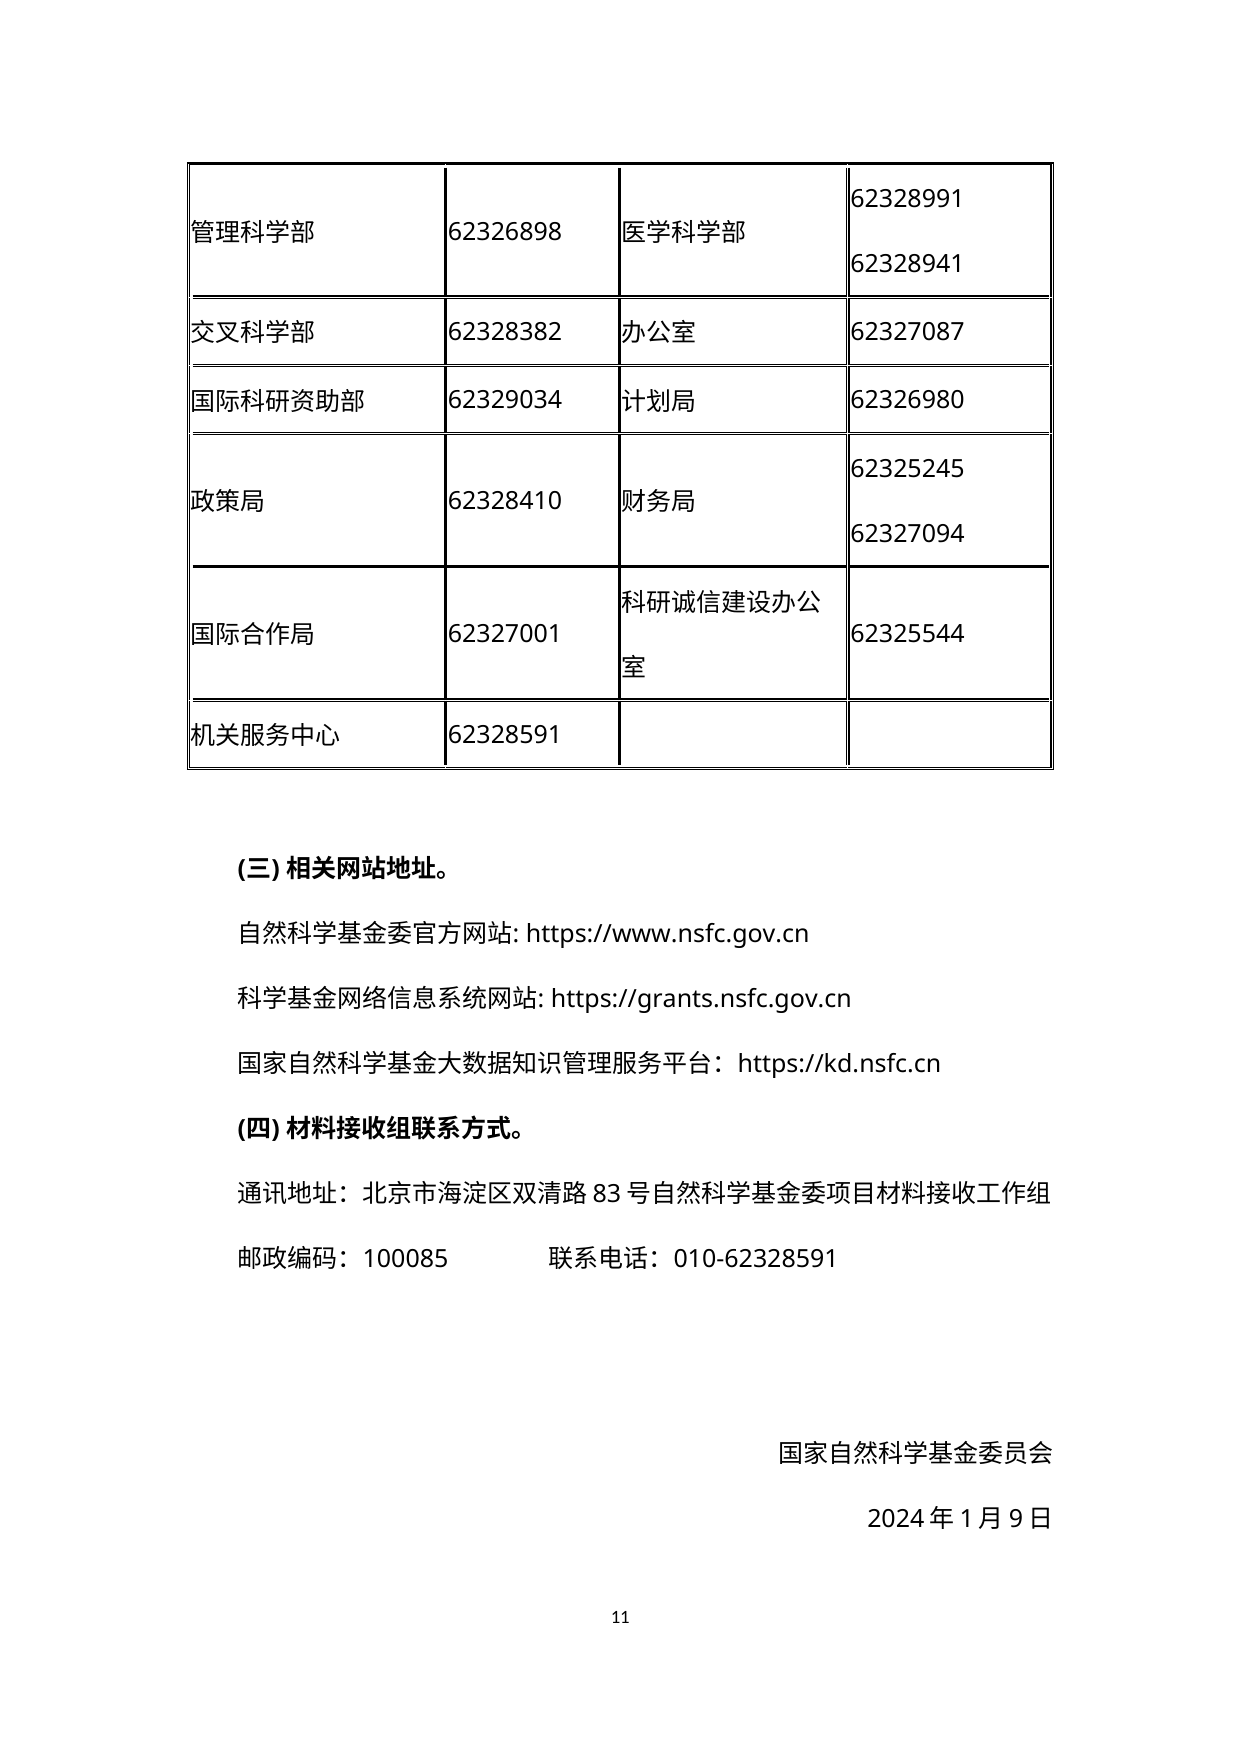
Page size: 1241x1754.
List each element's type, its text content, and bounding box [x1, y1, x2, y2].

table_cell [848, 698, 1051, 766]
table_cell 62328410 [447, 435, 618, 565]
table_cell 62328991 62328941 [848, 165, 1050, 295]
table_cell 国际合作局 [190, 565, 444, 698]
text 2024年1月9日 [187, 1484, 1053, 1549]
table_cell 62328591 [445, 702, 619, 766]
text 自然科学基金委官方网站: https://www.nsfc.gov.cn [187, 899, 1053, 964]
text 通讯地址：北京市海淀区双清路83号自然科学基金委项目材料接收工作组 [187, 1159, 1053, 1224]
table_cell 62327087 [850, 295, 1051, 363]
table_cell 政策局 [188, 432, 445, 565]
table_cell 财务局 [621, 435, 846, 565]
table_cell 62328382 [447, 299, 618, 363]
table_cell 医学科学部 [619, 164, 848, 295]
table_cell 国际科研资助部 [190, 364, 444, 432]
table_cell 管理科学部 [190, 165, 445, 295]
table_cell 交叉科学部 [190, 295, 444, 363]
table_cell 机关服务中心 [190, 698, 445, 766]
table_cell 科研诚信建设办公室 [621, 568, 846, 698]
table_cell 62329034 [447, 367, 618, 432]
table_cell 62326898 [445, 165, 619, 295]
text 国家自然科学基金委员会 [187, 1419, 1053, 1484]
text (三) 相关网站地址。 [187, 834, 1053, 899]
table_cell 办公室 [621, 299, 846, 363]
text 国家自然科学基金大数据知识管理服务平台：https://kd.nsfc.cn [187, 1029, 1053, 1094]
text 邮政编码：100085 联系电话：010-62328591 [187, 1224, 1053, 1289]
table_cell 62326980 [850, 364, 1051, 432]
text 科学基金网络信息系统网站: https://grants.nsfc.gov.cn [187, 964, 1053, 1029]
text (四) 材料接收组联系方式。 [187, 1094, 1053, 1159]
table_cell 计划局 [621, 367, 846, 432]
table_cell 62325245 62327094 [848, 432, 1052, 565]
table_cell 62325544 [850, 565, 1050, 698]
table_cell [619, 698, 848, 766]
table_cell 62327001 [447, 568, 618, 698]
